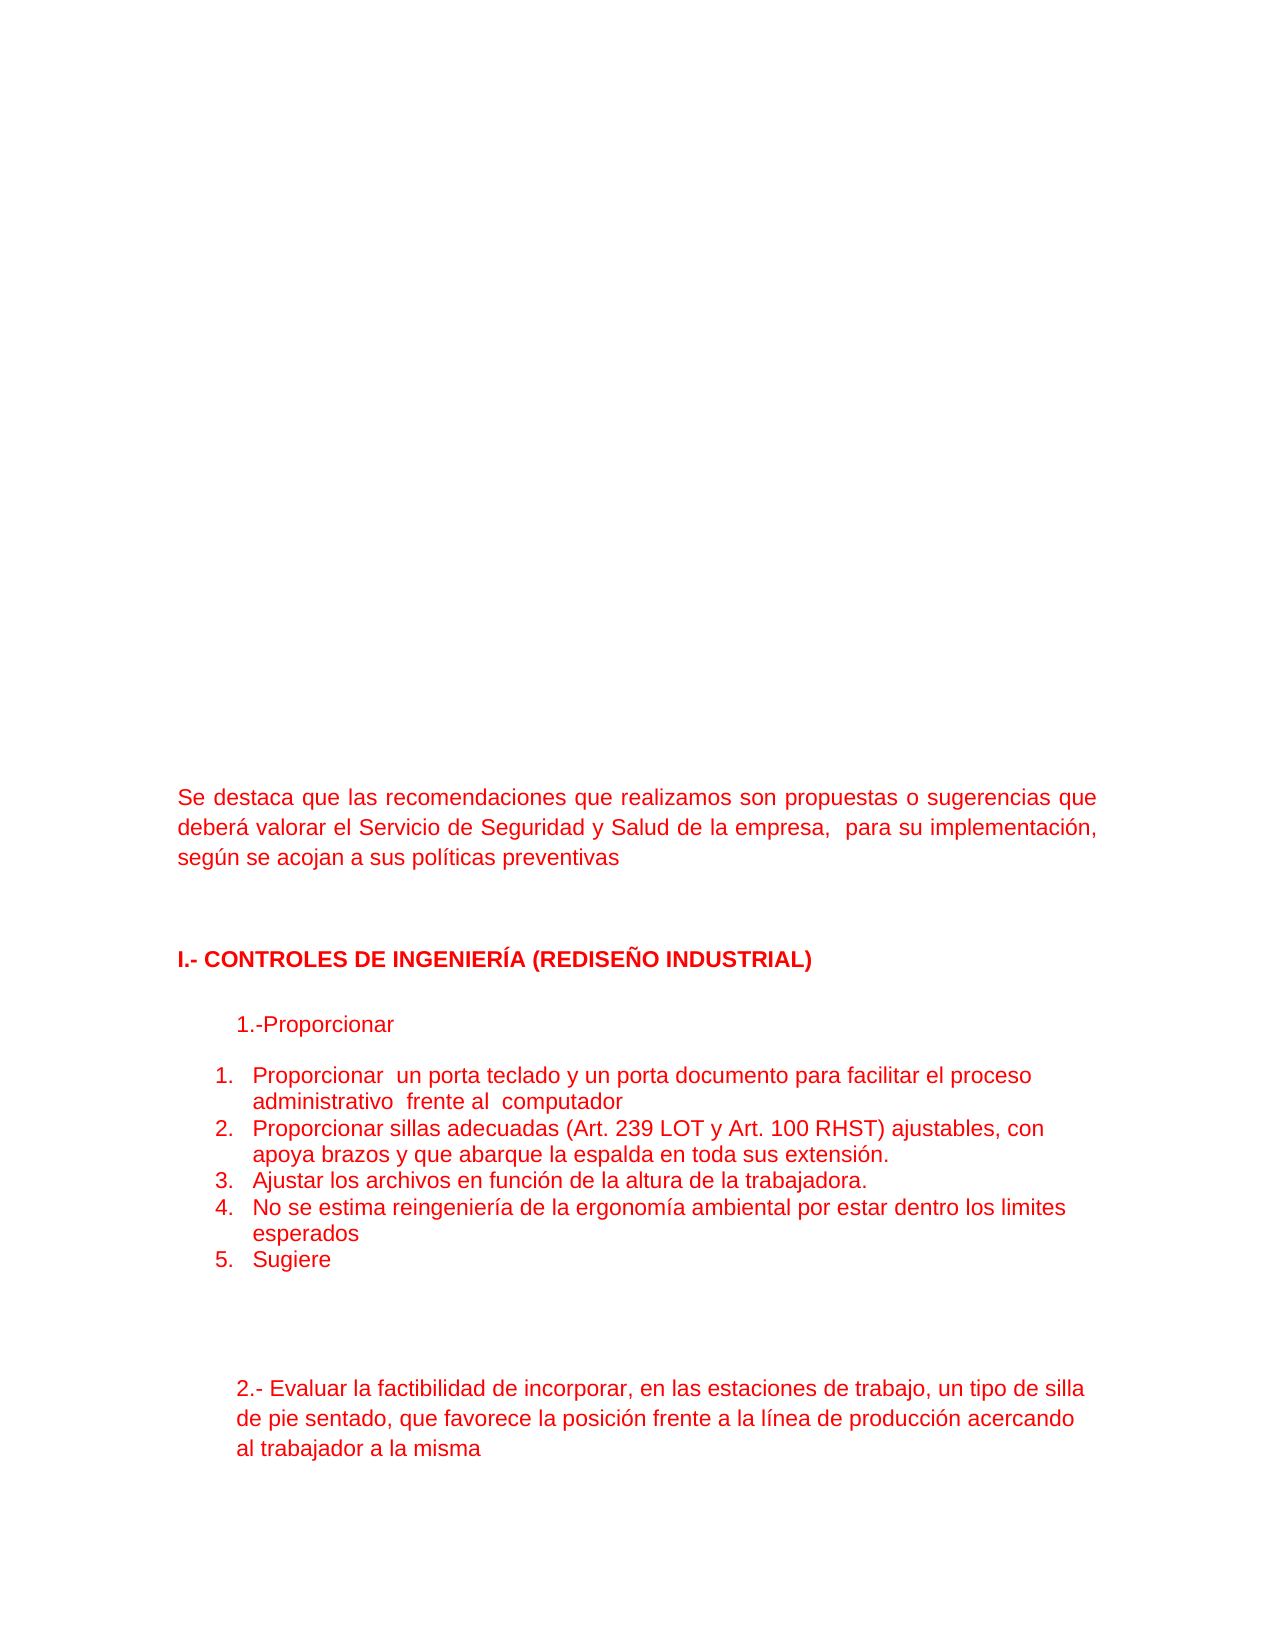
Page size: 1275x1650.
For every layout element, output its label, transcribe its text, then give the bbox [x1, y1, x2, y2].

text 2.- Evaluar la factibilidad de incorporar, en las estaciones de trabajo, un tipo de silla de pie sentado, que favorece la posición frente a la línea de producción acercando al trabajador a la misma [236, 1375, 1098, 1462]
text Se destaca que las recomendaciones que realizamos son propuestas o sugerencias que deberá valorar el Servicio de Seguridad y Salud de la empresa, para su implementación, según se acojan a sus políticas preventivas [177, 784, 1098, 871]
text I.- CONTROLES DE INGENIERÍA (REDISEÑO INDUSTRIAL) [177, 946, 1098, 973]
list No se estima reingeniería de la ergonomía ambiental por estar dentro los limites esperados [215, 1194, 1098, 1246]
text 1.-Proporcionar [236, 1011, 1098, 1037]
list Proporcionar un porta teclado y un porta documento para facilitar el proceso administrativo frente al computador [215, 1062, 1098, 1115]
list Sugiere [215, 1246, 1098, 1273]
list Ajustar los archivos en función de la altura de la trabajadora. [215, 1167, 1098, 1194]
list Proporcionar sillas adecuadas (Art. 239 LOT y Art. 100 RHST) ajustables, con apoya brazos y que abarque la espalda en toda sus extensión. [215, 1115, 1098, 1167]
